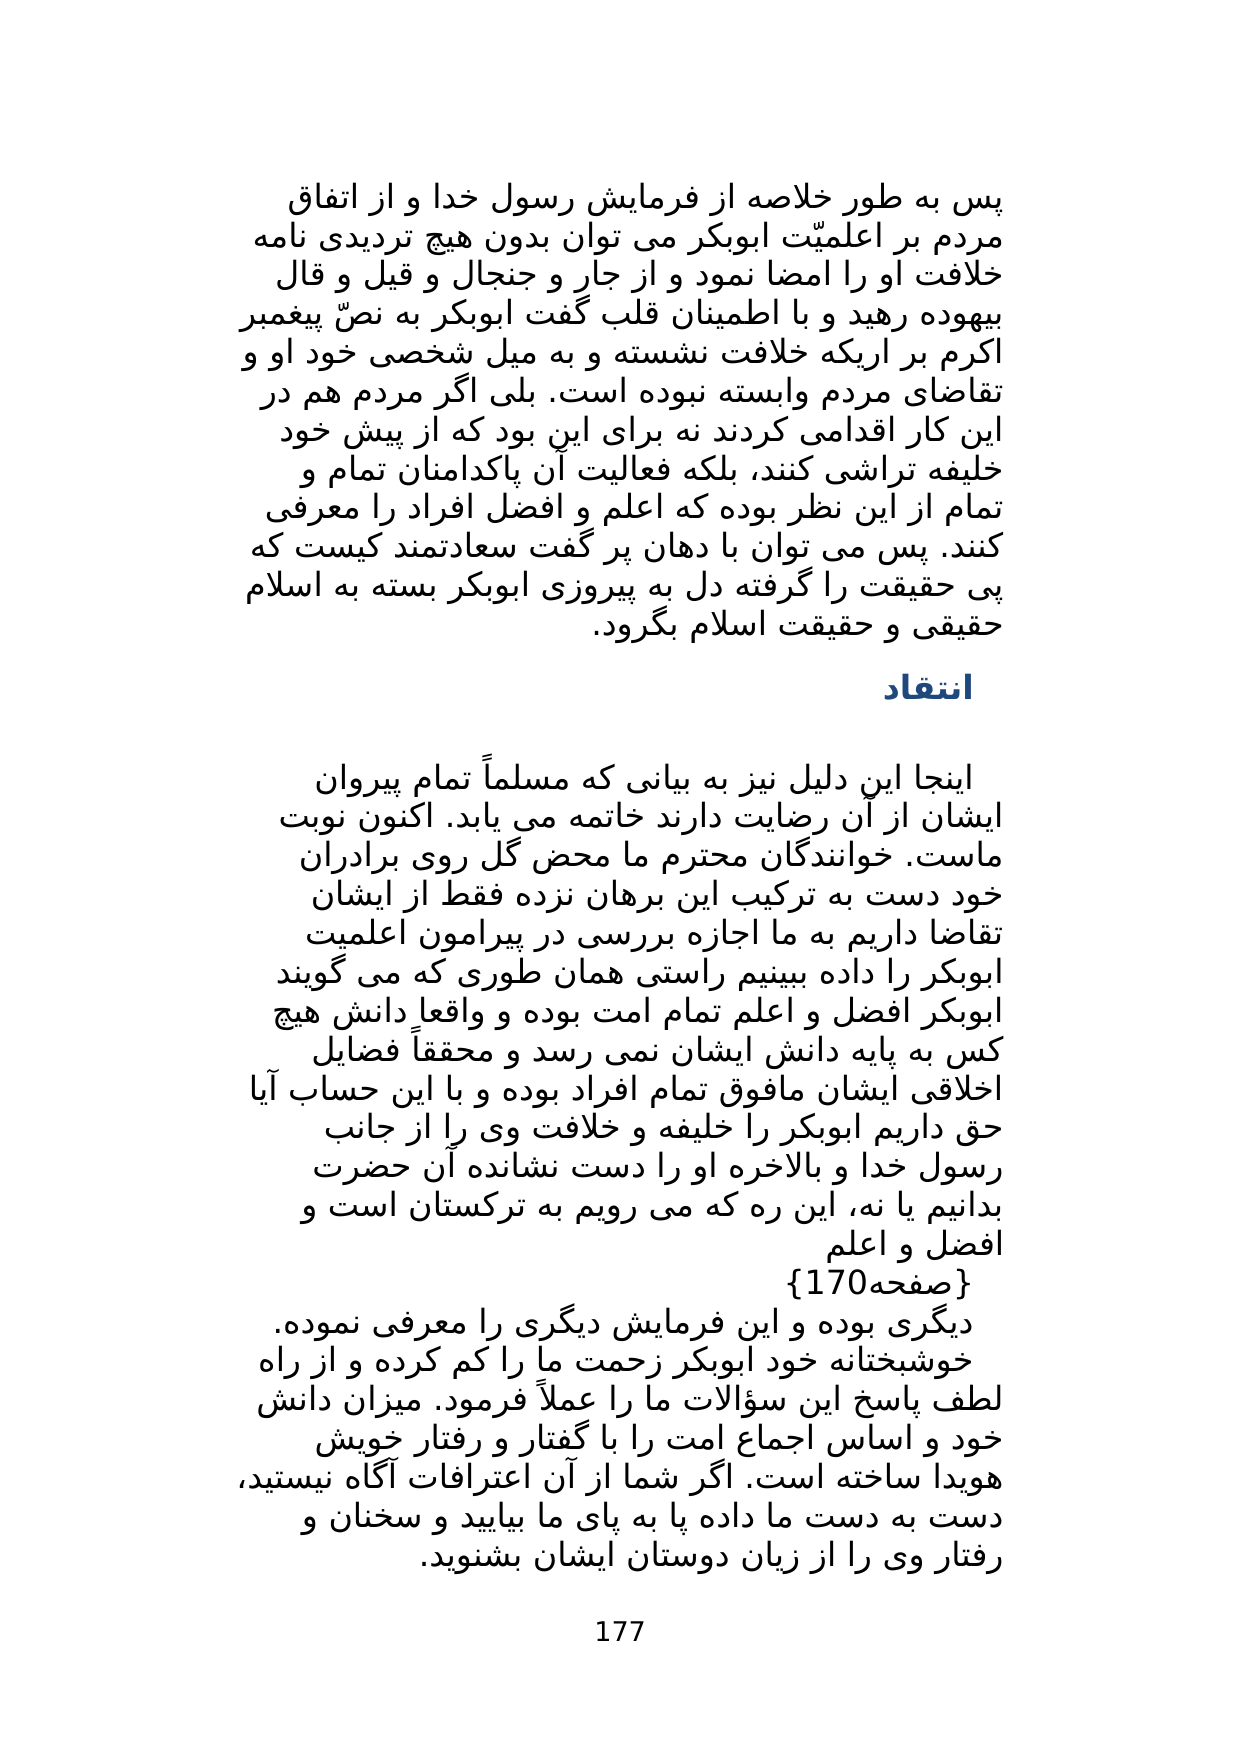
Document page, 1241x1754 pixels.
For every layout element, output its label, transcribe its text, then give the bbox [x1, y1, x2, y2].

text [236, 177, 1004, 643]
text خوشبختانه خود ابوبکر زحمت ما را کم کرده و از راه لطف پاسخ این سؤالات ما را عملاً فرمود. میزان دانش خود و اساس اجماع امت را با گفتار و رفتار خویش هویدا ساخته است. اگر شما از آن اعترافات آگاه نیستید، دست به دست ما داده پا به پای ما بیایید و سخنان و رفتار وی را از زیان دوستان ایشان بشنوید. [236, 1341, 1004, 1574]
text اینجا این دلیل نیز به بیانی که مسلماً تمام پیروان ایشان از آن رضایت دارند خاتمه می یابد. اکنون نوبت ماست. خوانندگان محترم ما محض گل روی برادران خود دست به ترکیب این برهان نزده فقط از ایشان تقاضا داریم به ما اجازه بررسی در پیرامون اعلمیت ابوبکر را داده ببینیم راستی همان طوری که می گویند ابوبکر افضل و اعلم تمام امت بوده و واقعا دانش هیچ کس به پایه دانش ایشان نمی رسد و محققاً فضایل اخلاقی ایشان مافوق تمام افراد بوده و با این حساب آیا حق داریم ابوبکر را خلیفه و خلافت وی را از جانب رسول خدا و بالاخره او را دست نشانده آن حضرت بدانیم یا نه، این ره که می رویم به ترکستان است و افضل و اعلم [236, 758, 1004, 1263]
text دیگری بوده و این فرمایش دیگری را معرفی نموده. [236, 1302, 1004, 1341]
subtitle انتقاد [236, 668, 1004, 707]
text {صفحه170} [236, 1263, 1004, 1302]
